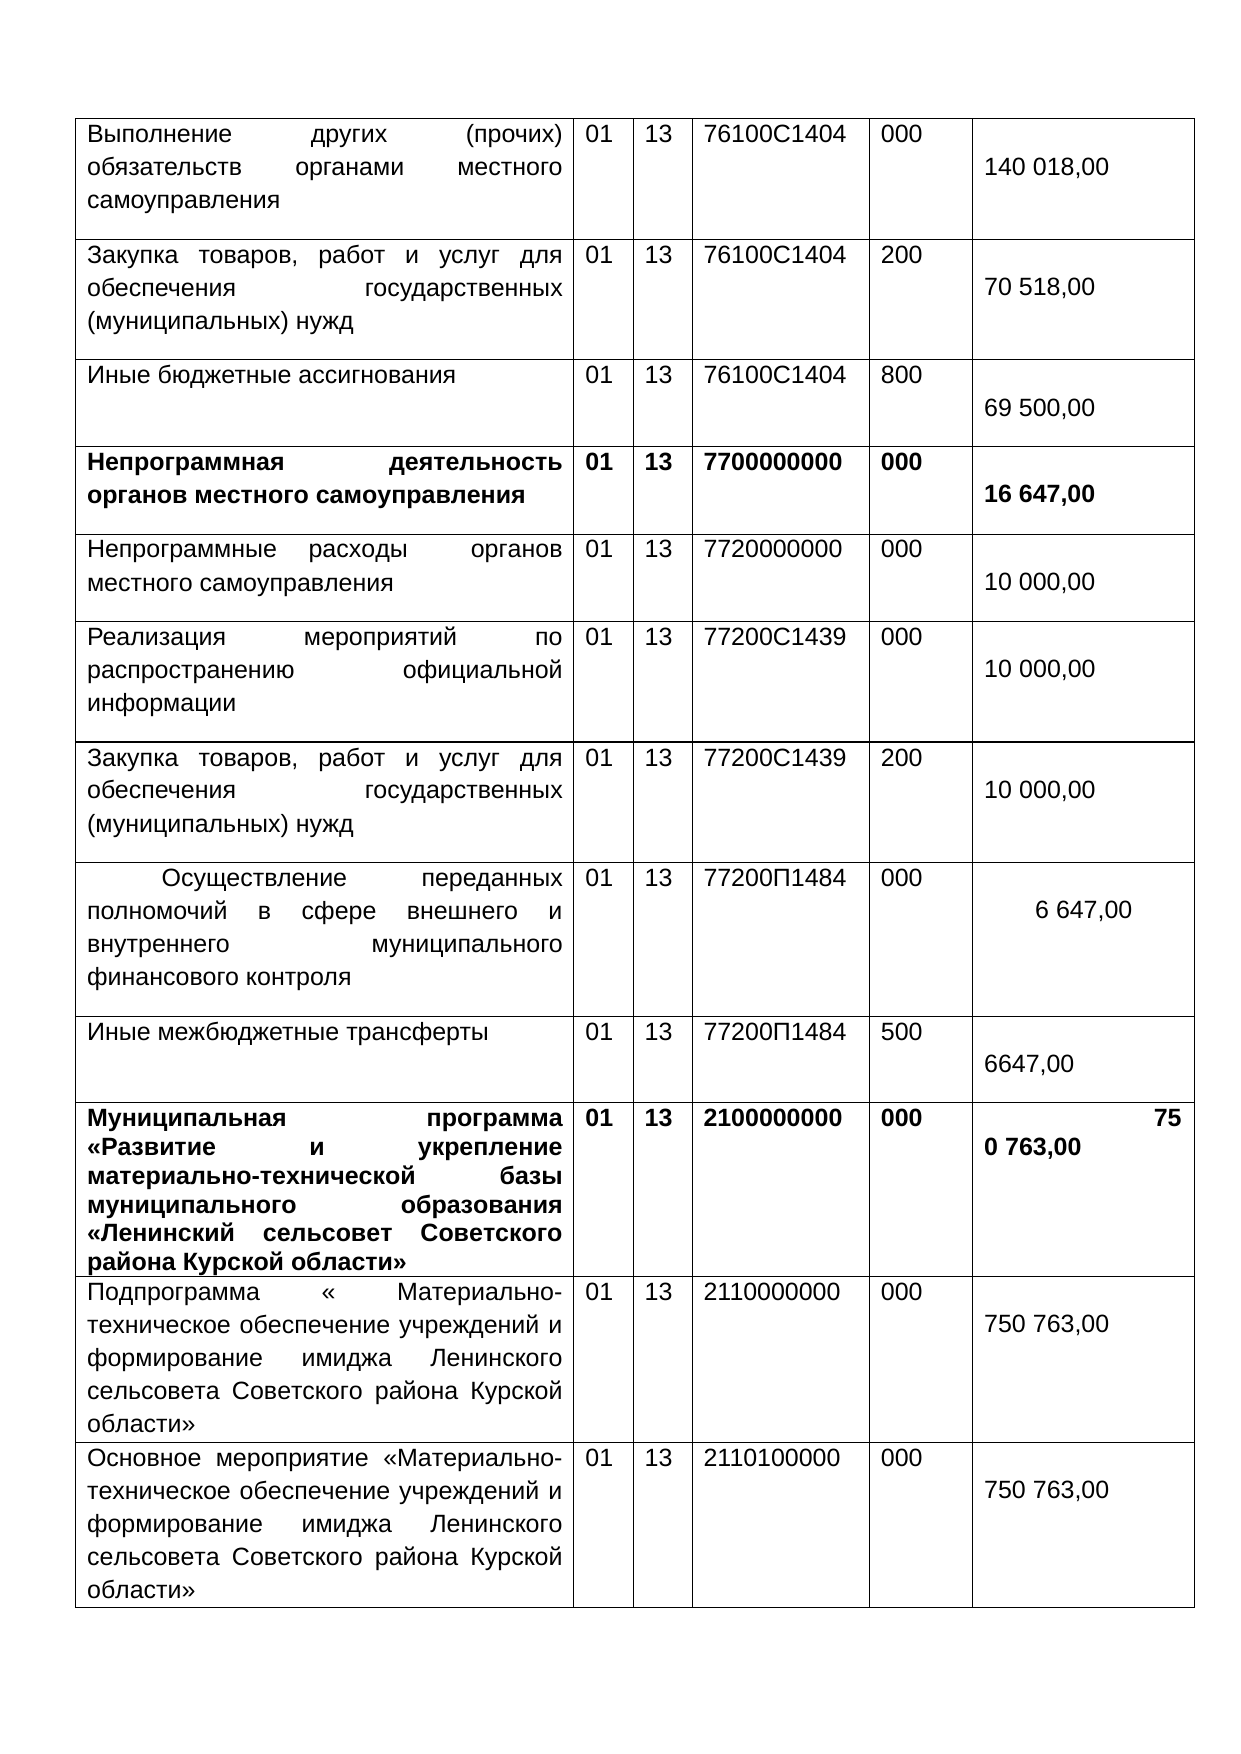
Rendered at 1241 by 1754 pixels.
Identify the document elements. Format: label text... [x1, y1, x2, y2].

table_cell 7700000000 [693, 447, 869, 533]
table_cell 750 763,00 [973, 1103, 1194, 1276]
table_cell 01 [574, 119, 633, 239]
table_cell 2100000000 [693, 1103, 869, 1276]
table_cell 01 [574, 240, 633, 359]
table_cell 13 [634, 240, 692, 359]
table_cell 200 [870, 240, 972, 359]
table_cell 6 647,00 [973, 863, 1194, 1016]
table_cell 01 [574, 743, 633, 862]
table_cell Закупка товаров, работ и услуг для обеспечения государственных (муниципальных) нужд [76, 743, 573, 862]
table_cell 13 [634, 447, 692, 533]
table_cell 13 [634, 1277, 692, 1442]
table_cell Основное мероприятие «Материально- техническое обеспечение учреждений и формирование имиджа Ленинского сельсовета Советского района Курской области» [76, 1443, 573, 1607]
table_cell 10 000,00 [973, 743, 1194, 862]
table_cell Реализация мероприятий по распространению официальной информации [76, 622, 573, 741]
table_cell 13 [634, 1103, 692, 1276]
table_cell Непрограммная деятельность органов местного самоуправления [76, 447, 573, 533]
table_cell 750 763,00 [973, 1277, 1194, 1442]
table_cell 2110100000 [693, 1443, 869, 1607]
table_cell 000 [870, 863, 972, 1016]
table_cell 77200П1484 [693, 1017, 869, 1102]
table_cell 01 [574, 535, 633, 621]
table_cell 000 [870, 447, 972, 533]
table_cell Муниципальная программа «Развитие и укрепление материально-технической базы муниципального образования «Ленинский сельсовет Советского района Курской области» [76, 1103, 573, 1276]
table_cell 01 [574, 360, 633, 446]
table_cell 77200С1439 [693, 622, 869, 741]
table_cell 140 018,00 [973, 119, 1194, 239]
table_cell 13 [634, 1443, 692, 1607]
table_cell 76100С1404 [693, 119, 869, 239]
table_cell 000 [870, 535, 972, 621]
table_cell Осуществление переданных полномочий в сфере внешнего и внутреннего муниципального финансового контроля [76, 863, 573, 1016]
table_cell 13 [634, 119, 692, 239]
table_cell 500 [870, 1017, 972, 1102]
table_cell 000 [870, 1277, 972, 1442]
table_cell 01 [574, 863, 633, 1016]
table_cell 01 [574, 1443, 633, 1607]
table_cell 000 [870, 1103, 972, 1276]
table_cell 76100С1404 [693, 240, 869, 359]
table_cell Подпрограмма « Материально- техническое обеспечение учреждений и формирование имиджа Ленинского сельсовета Советского района Курской области» [76, 1277, 573, 1442]
table_cell 70 518,00 [973, 240, 1194, 359]
table_cell 750 763,00 [973, 1443, 1194, 1607]
table_cell 16 647,00 [973, 447, 1194, 533]
table_cell 01 [574, 1103, 633, 1276]
table_cell 13 [634, 622, 692, 741]
table_cell 13 [634, 360, 692, 446]
table_cell Иные межбюджетные трансферты [76, 1017, 573, 1102]
table_cell 01 [574, 622, 633, 741]
table_cell 200 [870, 743, 972, 862]
table_cell 10 000,00 [973, 622, 1194, 741]
table_cell 000 [870, 1443, 972, 1607]
table_cell 13 [634, 1017, 692, 1102]
table_cell 7720000000 [693, 535, 869, 621]
table_cell 76100С1404 [693, 360, 869, 446]
table_cell 77200П1484 [693, 863, 869, 1016]
table_cell 800 [870, 360, 972, 446]
table_cell Иные бюджетные ассигнования [76, 360, 573, 446]
table_cell 000 [870, 622, 972, 741]
table_cell Закупка товаров, работ и услуг для обеспечения государственных (муниципальных) нужд [76, 240, 573, 359]
table_cell 69 500,00 [973, 360, 1194, 446]
table_cell Выполнение других (прочих) обязательств органами местного самоуправления [76, 119, 573, 239]
table_cell 6647,00 [973, 1017, 1194, 1102]
table_cell 2110000000 [693, 1277, 869, 1442]
table_cell Непрограммные расходы органов местного самоуправления [76, 535, 573, 621]
table_cell 01 [574, 1017, 633, 1102]
table_cell 10 000,00 [973, 535, 1194, 621]
table_cell 01 [574, 1277, 633, 1442]
table_cell 01 [574, 447, 633, 533]
table_cell 13 [634, 863, 692, 1016]
table_cell 77200С1439 [693, 743, 869, 862]
table_cell 000 [870, 119, 972, 239]
table_cell 13 [634, 743, 692, 862]
table_cell 13 [634, 535, 692, 621]
